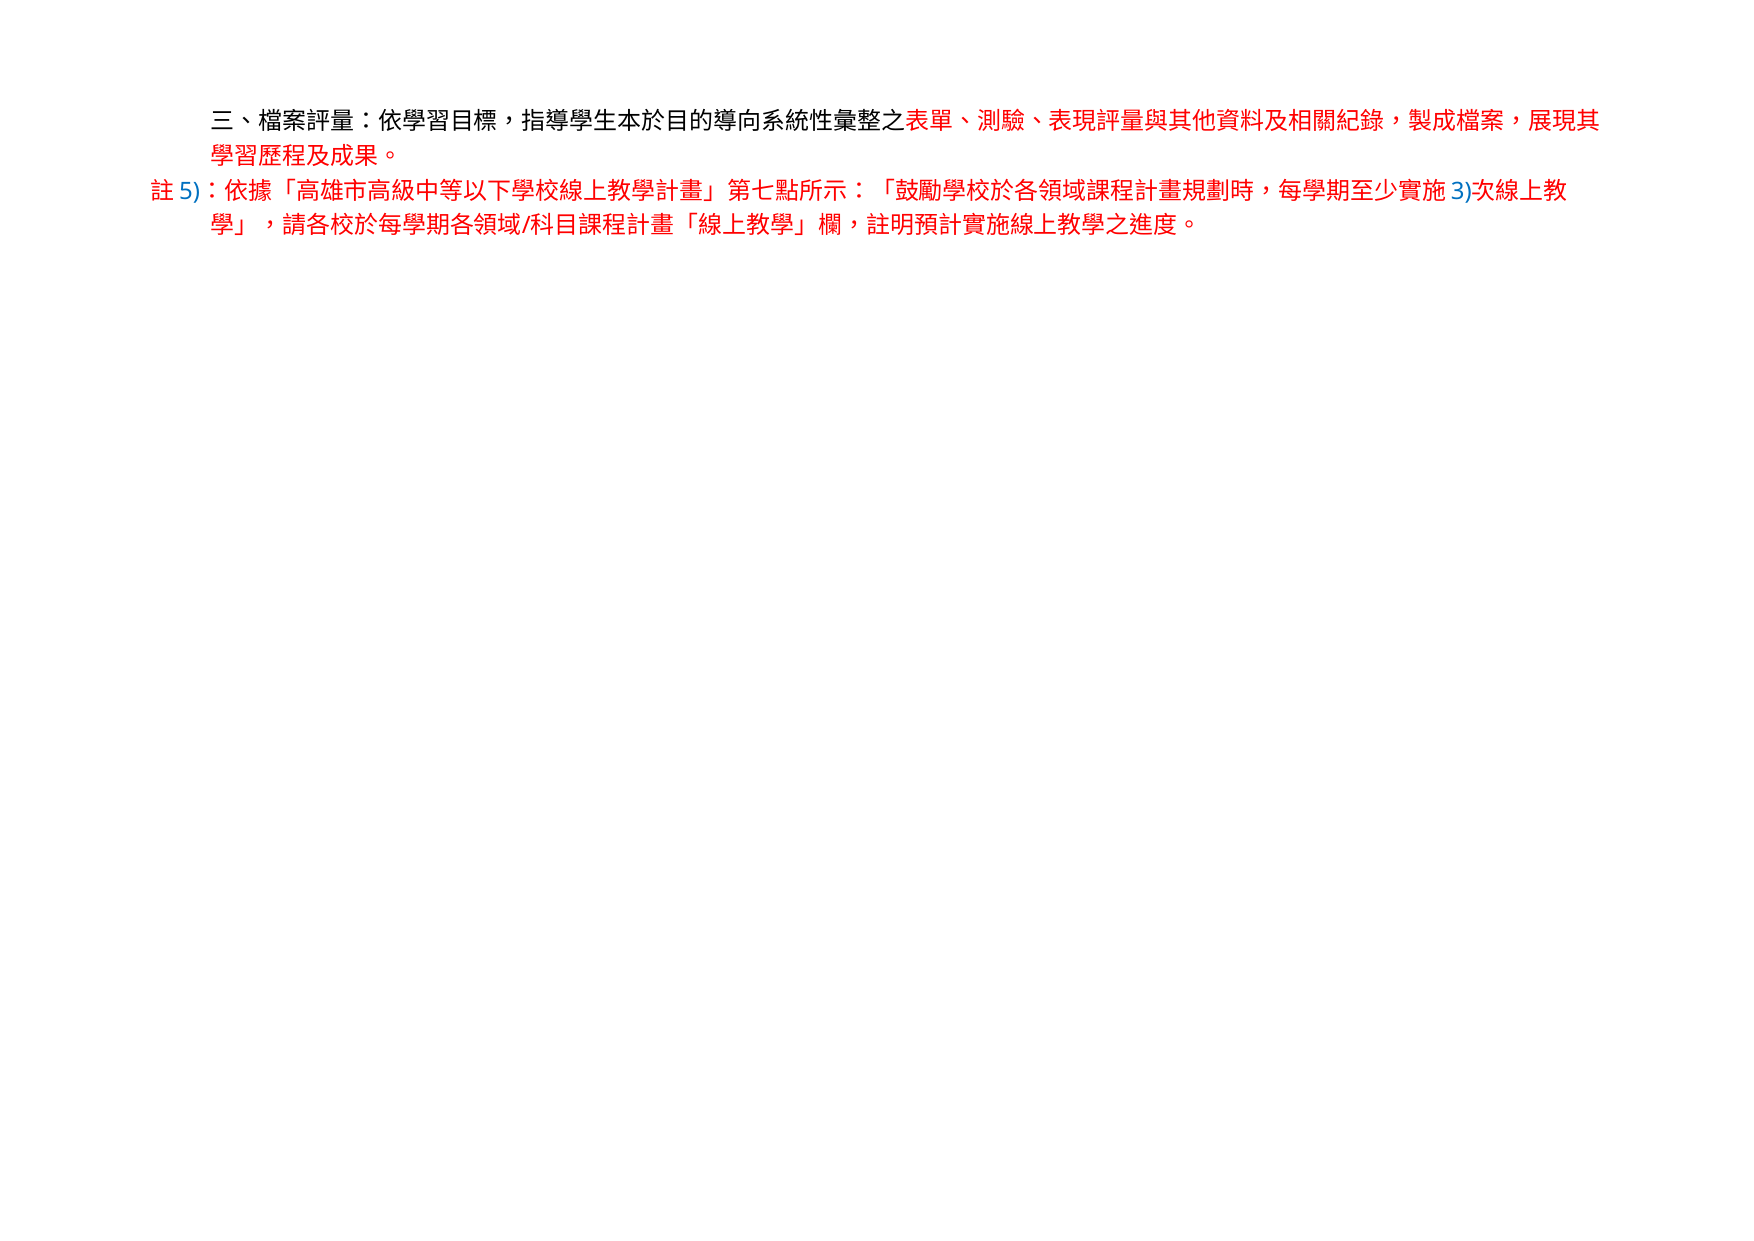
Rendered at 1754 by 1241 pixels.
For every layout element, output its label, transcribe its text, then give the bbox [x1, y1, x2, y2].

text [150, 102, 1604, 171]
text 註5)：依據「高雄市高級中等以下學校線上教學計畫」第七點所示：「鼓勵學校於各領域課程計畫規劃時，每學期至少實施3)次線上教學」，請各校於每學期各領域/科目課程計畫「線上教學」欄，註明預計實施線上教學之進度。 [150, 171, 1604, 269]
